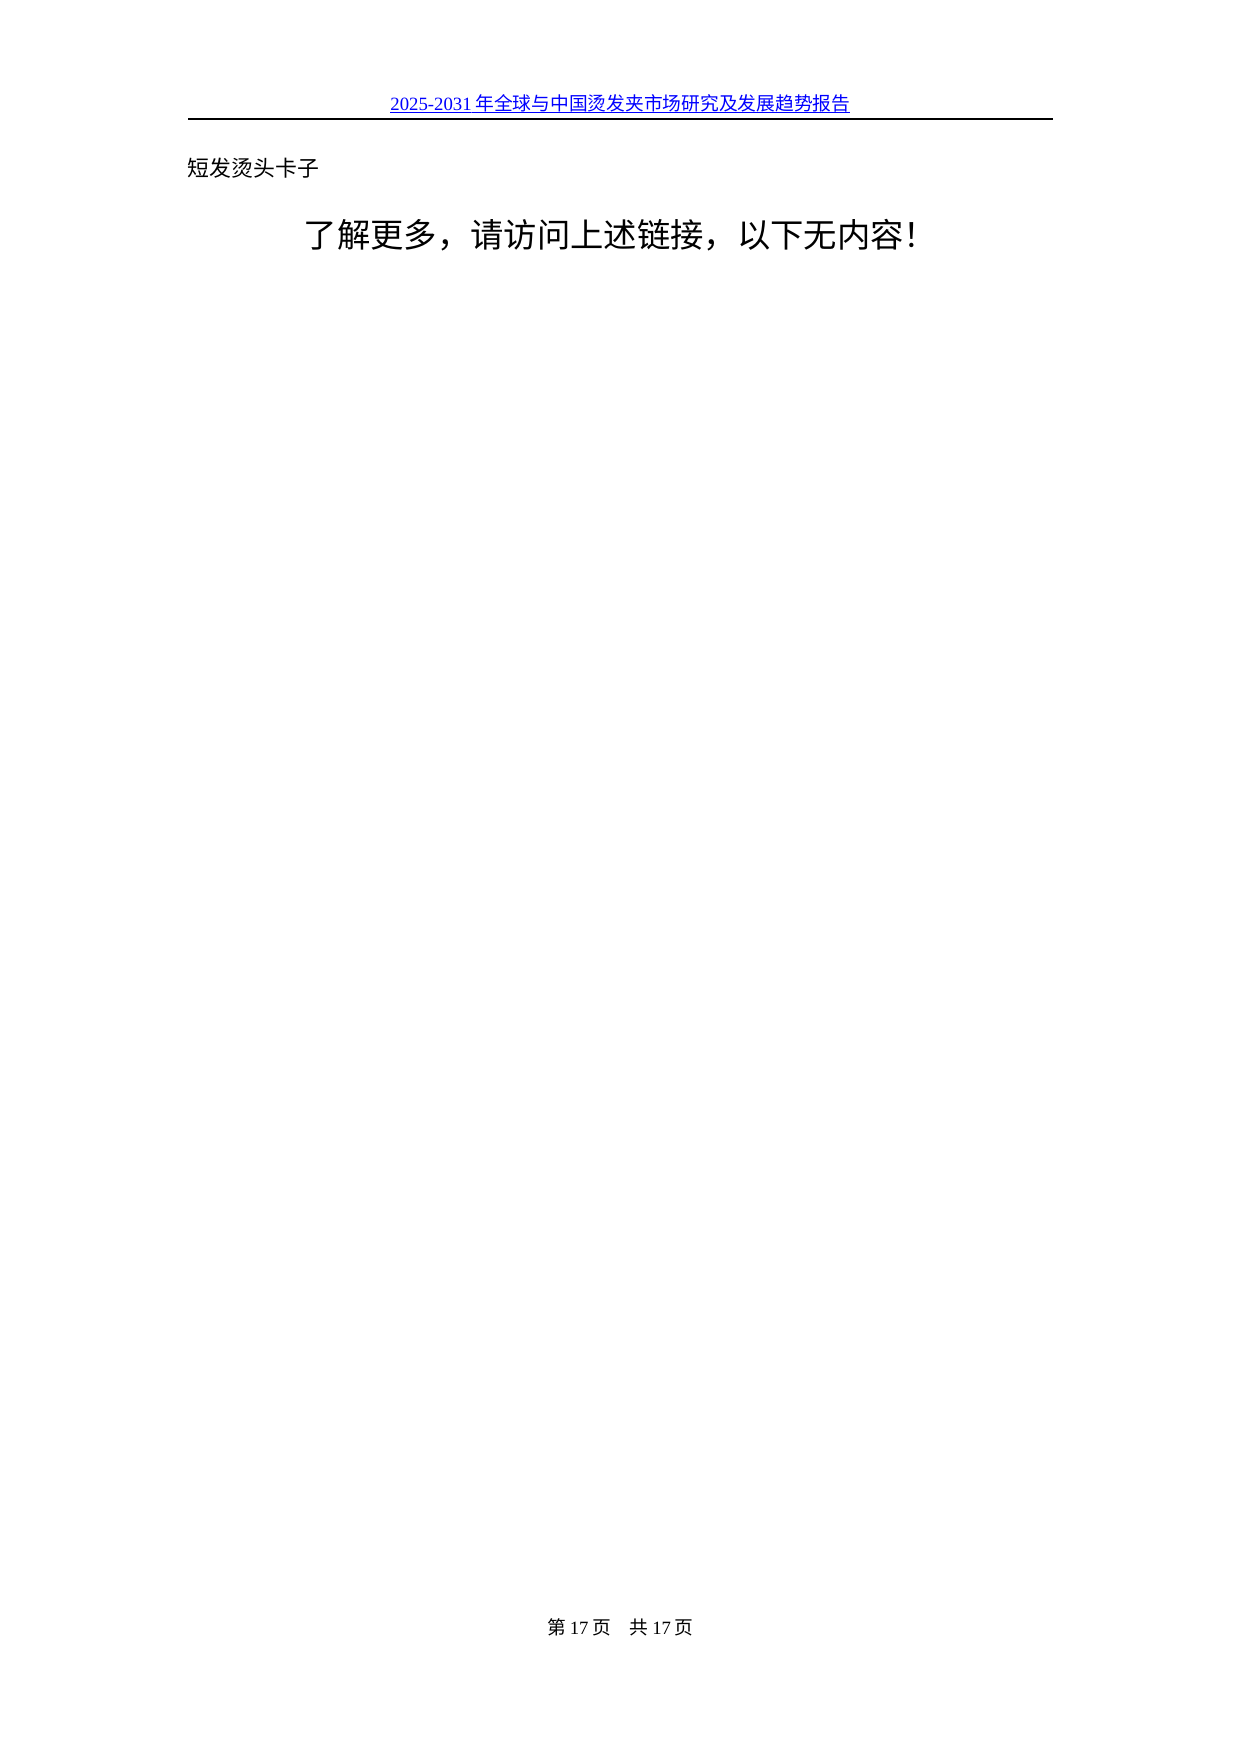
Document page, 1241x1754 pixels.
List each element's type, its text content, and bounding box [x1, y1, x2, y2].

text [187, 150, 1053, 183]
title 了解更多，请访问上述链接，以下无内容！ [187, 200, 1053, 265]
